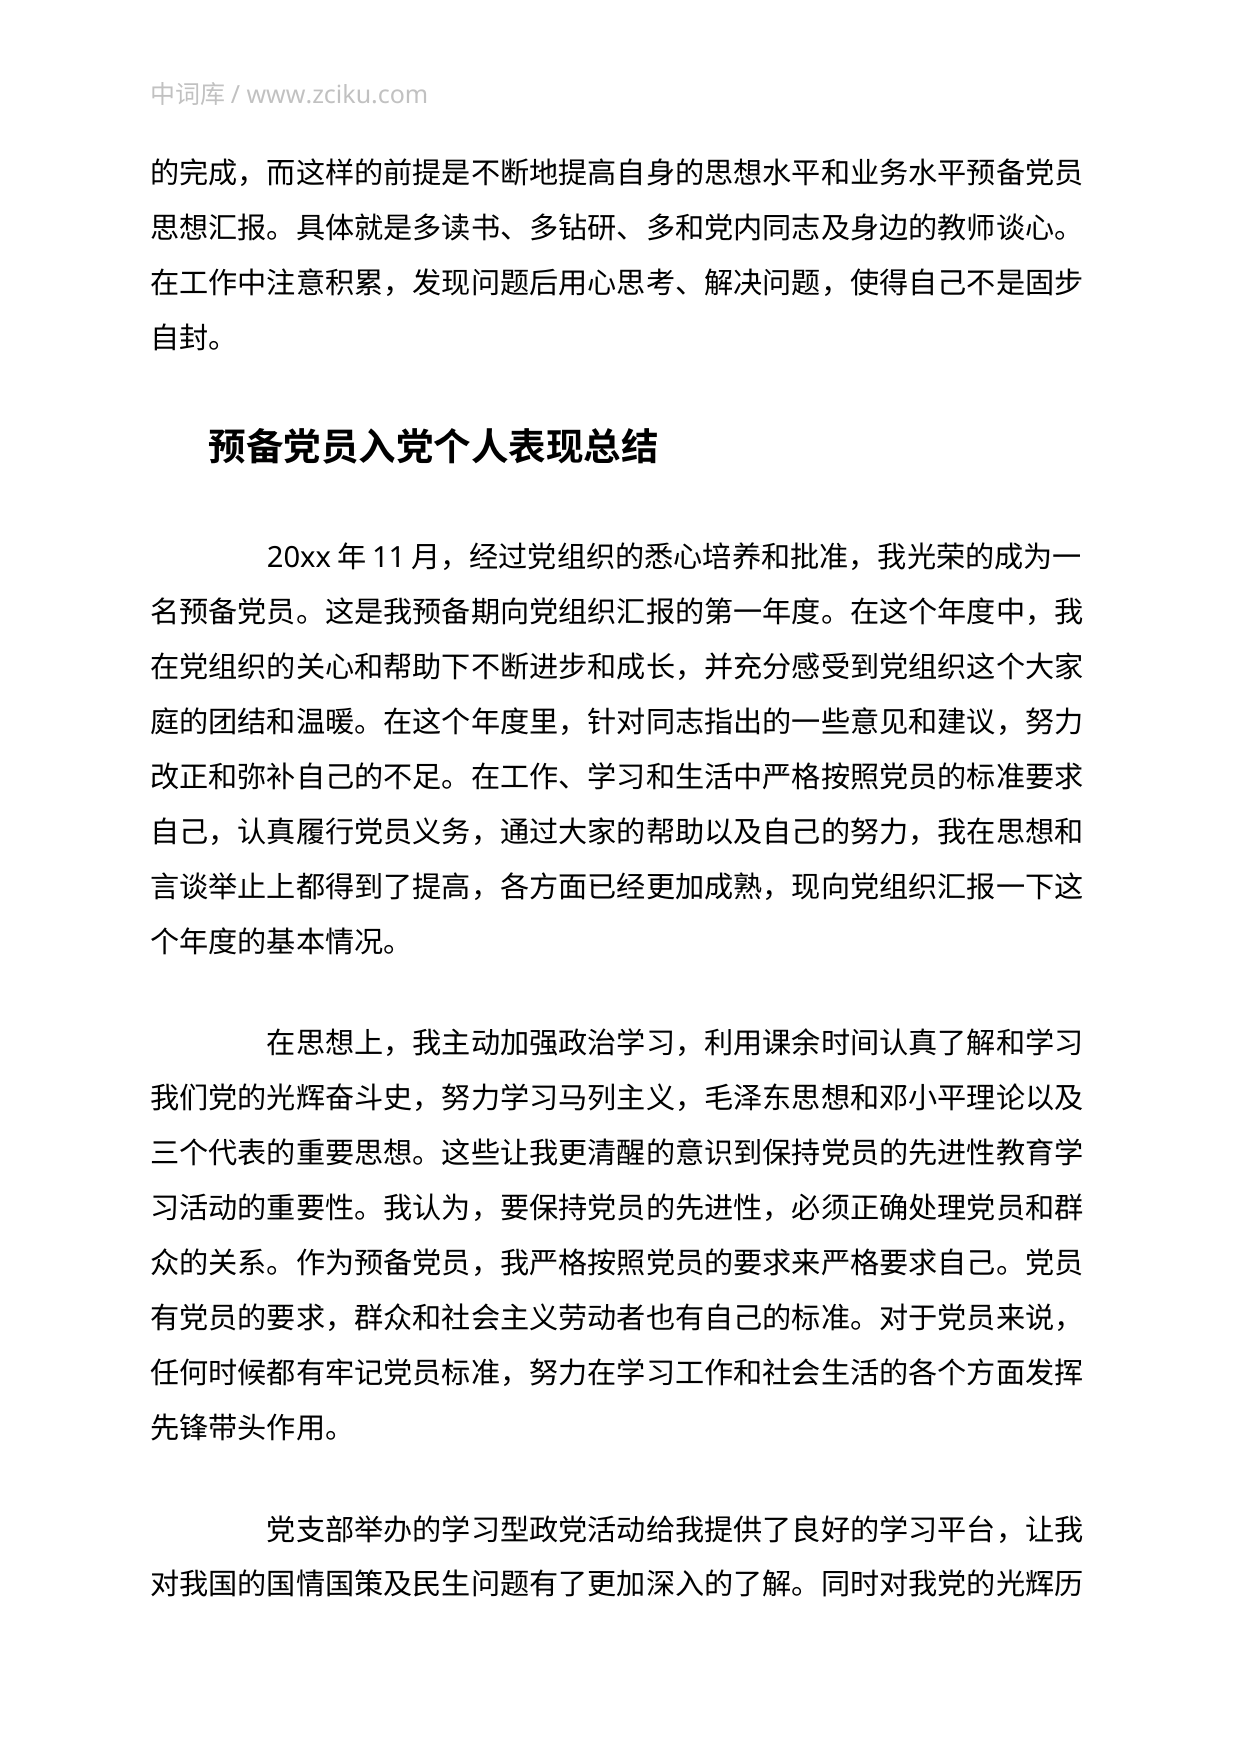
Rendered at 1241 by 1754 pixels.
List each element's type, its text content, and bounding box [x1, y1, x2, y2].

text 预备党员入党个人表现总结 [150, 416, 1090, 471]
text 20xx年11月，经过党组织的悉心培养和批准，我光荣的成为一名预备党员。这是我预备期向党组织汇报的第一年度。在这个年度中，我在党组织的关心和帮助下不断进步和成长，并充分感受到党组织这个大家庭的团结和温暖。在这个年度里，针对同志指出的一些意见和建议，努力改正和弥补自己的不足。在工作、学习和生活中严格按照党员的标准要求自己，认真履行党员义务，通过大家的帮助以及自己的努力，我在思想和言谈举止上都得到了提高，各方面已经更加成熟，现向党组织汇报一下这个年度的基本情况。 [150, 534, 1090, 961]
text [150, 150, 1090, 357]
text 在思想上，我主动加强政治学习，利用课余时间认真了解和学习我们党的光辉奋斗史，努力学习马列主义，毛泽东思想和邓小平理论以及三个代表的重要思想。这些让我更清醒的意识到保持党员的先进性教育学习活动的重要性。我认为，要保持党员的先进性，必须正确处理党员和群众的关系。作为预备党员，我严格按照党员的要求来严格要求自己。党员有党员的要求，群众和社会主义劳动者也有自己的标准。对于党员来说，任何时候都有牢记党员标准，努力在学习工作和社会生活的各个方面发挥先锋带头作用。 [150, 1020, 1090, 1447]
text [150, 1506, 1090, 1603]
